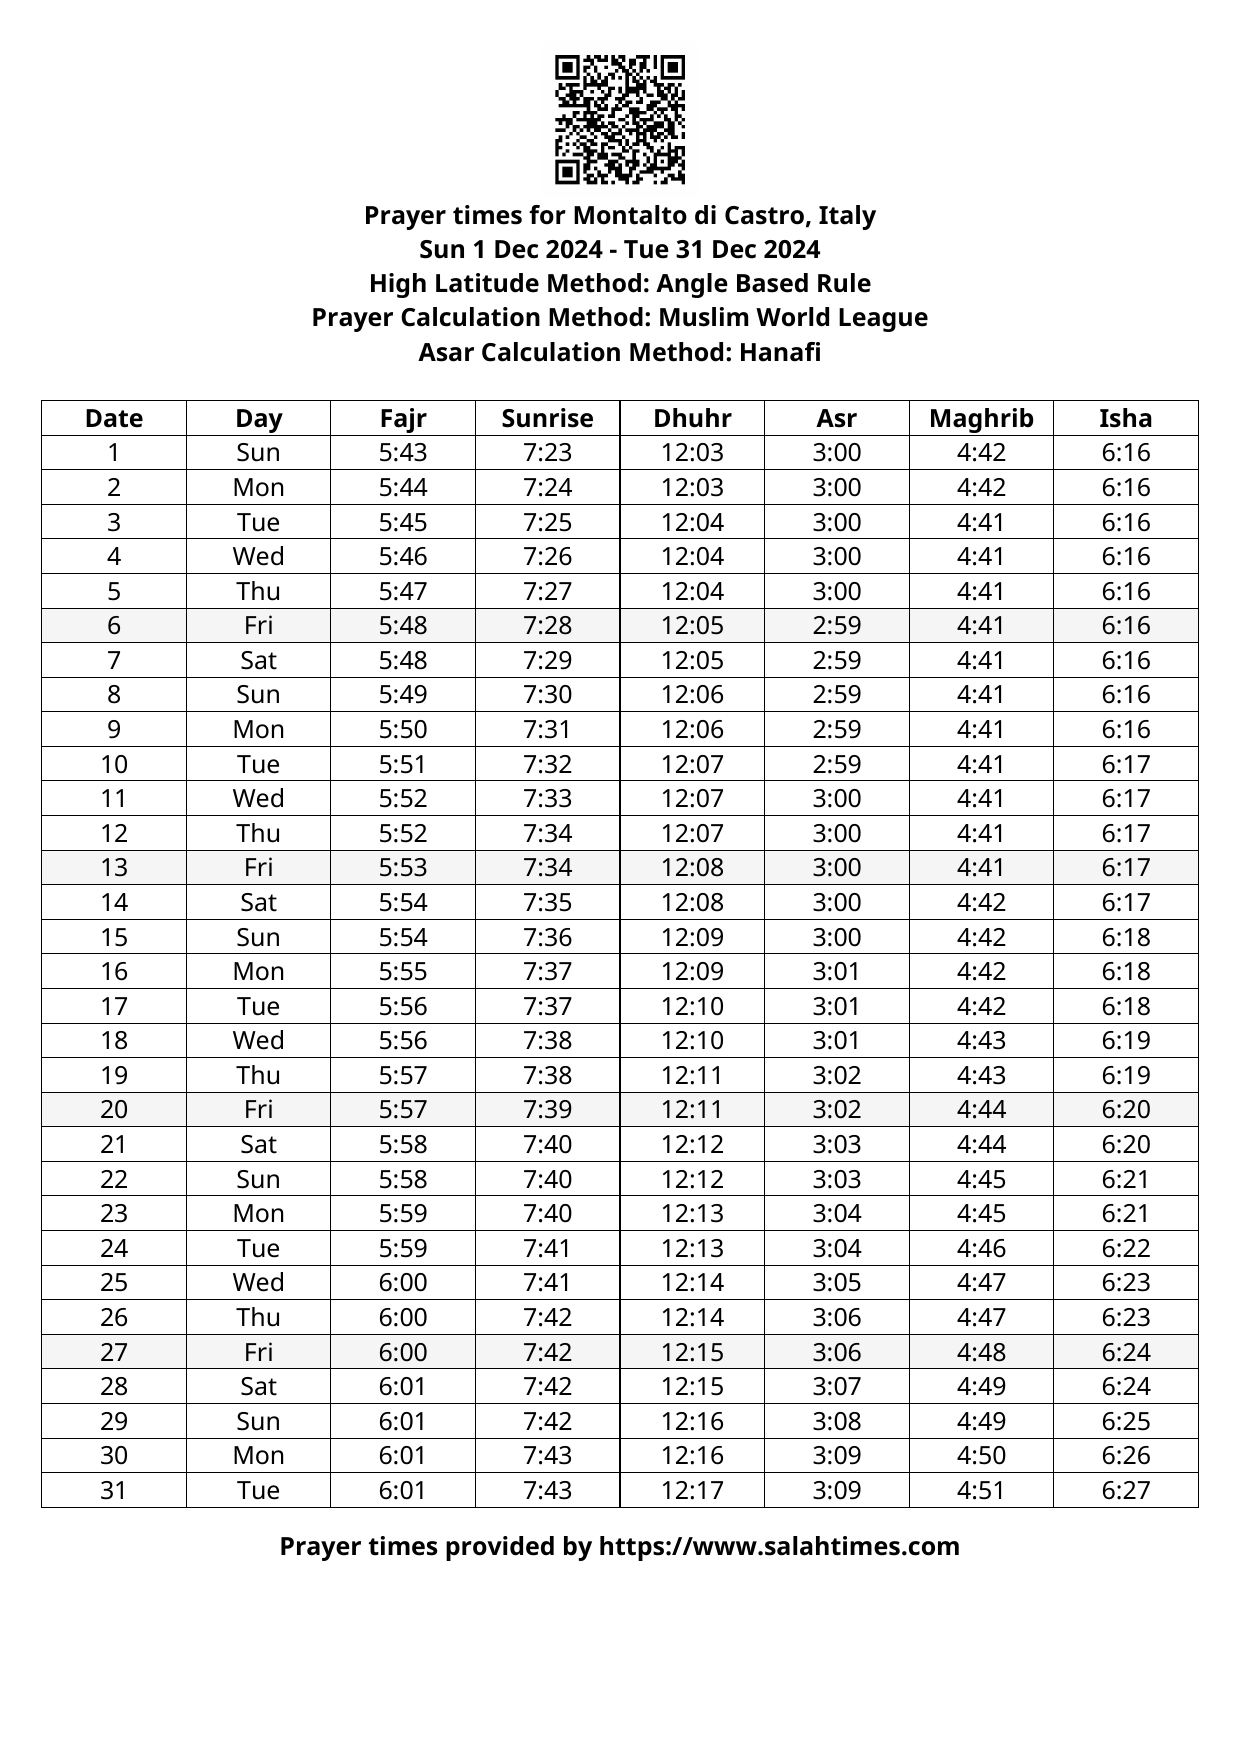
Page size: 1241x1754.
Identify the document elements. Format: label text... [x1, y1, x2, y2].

table_cell 4:44 [910, 1127, 1053, 1161]
table_cell 7:41 [476, 1266, 619, 1299]
table_cell 12:07 [621, 781, 764, 815]
table_cell 14 [42, 885, 186, 919]
picture [542, 41, 699, 198]
table_cell 3:03 [765, 1127, 909, 1161]
table_cell 7:40 [476, 1162, 619, 1195]
table_cell 7:35 [476, 885, 619, 919]
table_cell 7:34 [476, 816, 619, 849]
table_cell 4:41 [910, 851, 1053, 884]
table_cell 6:17 [1054, 781, 1198, 815]
table_cell 12:13 [621, 1231, 764, 1264]
table_cell 12:14 [621, 1300, 764, 1334]
table_cell 3:05 [765, 1266, 909, 1299]
table_cell 12:03 [621, 470, 764, 504]
table_cell 5:49 [331, 678, 475, 711]
table_cell 12:11 [621, 1093, 764, 1126]
table_cell Sun [187, 1404, 330, 1437]
table_cell 3:00 [765, 851, 909, 884]
table_cell Sun [187, 920, 330, 953]
table_cell 6:17 [1054, 851, 1198, 884]
table_cell 4:47 [910, 1300, 1053, 1334]
table_cell 3 [42, 505, 186, 538]
table_cell 12:06 [621, 678, 764, 711]
table_cell 2 [42, 470, 186, 504]
table_cell 3:00 [765, 920, 909, 953]
table_cell 3:04 [765, 1231, 909, 1264]
table_cell 12:11 [621, 1058, 764, 1092]
table_cell 6:23 [1054, 1300, 1198, 1334]
table_cell 5:51 [331, 747, 475, 780]
table_cell Sat [187, 885, 330, 919]
table_cell 6:21 [1054, 1162, 1198, 1195]
table_cell 5 [42, 574, 186, 607]
table_cell 6:16 [1054, 436, 1198, 469]
table_cell 3:01 [765, 1024, 909, 1057]
table_cell 3:07 [765, 1369, 909, 1403]
table_cell 6:16 [1054, 505, 1198, 538]
table_cell 12:15 [621, 1335, 764, 1368]
table_cell 12:09 [621, 954, 764, 988]
table_cell 3:00 [765, 574, 909, 607]
table_cell 3:01 [765, 954, 909, 988]
table_cell 7:40 [476, 1196, 619, 1230]
table_cell 6:19 [1054, 1024, 1198, 1057]
table_cell 6:01 [331, 1369, 475, 1403]
table_cell 6:24 [1054, 1335, 1198, 1368]
table_cell Mon [187, 1439, 330, 1472]
table_cell 4:46 [910, 1231, 1053, 1264]
table_cell 7:42 [476, 1300, 619, 1334]
table_cell Wed [187, 1024, 330, 1057]
table_cell 5:54 [331, 885, 475, 919]
table_cell 22 [42, 1162, 186, 1195]
table_cell 2:59 [765, 747, 909, 780]
table_cell 3:08 [765, 1404, 909, 1437]
table_cell 5:57 [331, 1058, 475, 1092]
table_cell 6:16 [1054, 539, 1198, 573]
table_cell 4:45 [910, 1162, 1053, 1195]
table_cell 12:05 [621, 643, 764, 677]
table_cell 3:00 [765, 505, 909, 538]
table_cell 4:42 [910, 920, 1053, 953]
table_cell 3:00 [765, 436, 909, 469]
table_header Date [42, 401, 186, 434]
table_cell 6:17 [1054, 816, 1198, 849]
table_cell 5:52 [331, 816, 475, 849]
table_cell Fri [187, 609, 330, 642]
table_header Maghrib [910, 401, 1053, 434]
table_cell 4:42 [910, 954, 1053, 988]
table_cell 5:45 [331, 505, 475, 538]
table_header Day [187, 401, 330, 434]
table_cell 5:47 [331, 574, 475, 607]
table_cell 4:41 [910, 539, 1053, 573]
table_cell 12:10 [621, 1024, 764, 1057]
table_cell 4:51 [910, 1473, 1053, 1507]
table_cell 6:00 [331, 1300, 475, 1334]
table_header Sunrise [476, 401, 619, 434]
text Prayer times provided by https://www.salahtimes.com [42, 1528, 1198, 1563]
table_cell Tue [187, 1231, 330, 1264]
table_cell 3:09 [765, 1439, 909, 1472]
table_cell 4:41 [910, 678, 1053, 711]
table_cell 29 [42, 1404, 186, 1437]
table_cell Sun [187, 678, 330, 711]
table_cell 4:41 [910, 643, 1053, 677]
table_cell 7:26 [476, 539, 619, 573]
table_cell 4:42 [910, 885, 1053, 919]
table_cell 5:59 [331, 1231, 475, 1264]
table_cell 12:07 [621, 747, 764, 780]
table_cell 7:27 [476, 574, 619, 607]
table_cell 7:23 [476, 436, 619, 469]
table_cell 3:04 [765, 1196, 909, 1230]
table_cell 6:00 [331, 1335, 475, 1368]
table_cell Sun [187, 436, 330, 469]
table_cell 7:29 [476, 643, 619, 677]
table_cell 7:30 [476, 678, 619, 711]
table_cell Fri [187, 851, 330, 884]
table_cell Tue [187, 989, 330, 1022]
table_cell 5:56 [331, 1024, 475, 1057]
table_cell 7:31 [476, 712, 619, 746]
table_cell 16 [42, 954, 186, 988]
table_cell 6:01 [331, 1404, 475, 1437]
table_cell 31 [42, 1473, 186, 1507]
table_cell 6:21 [1054, 1196, 1198, 1230]
table_cell 7:25 [476, 505, 619, 538]
table_cell 5:55 [331, 954, 475, 988]
table_cell 11 [42, 781, 186, 815]
table_cell 12:16 [621, 1404, 764, 1437]
table_cell 6:22 [1054, 1231, 1198, 1264]
table_cell 7:41 [476, 1231, 619, 1264]
table_cell 3:00 [765, 539, 909, 573]
table_cell 27 [42, 1335, 186, 1368]
table_cell 5:48 [331, 609, 475, 642]
table_cell Mon [187, 712, 330, 746]
table_cell 12:07 [621, 816, 764, 849]
table_cell 12:04 [621, 574, 764, 607]
table_cell 4:41 [910, 505, 1053, 538]
table_cell 15 [42, 920, 186, 953]
table_cell 7:34 [476, 851, 619, 884]
text High Latitude Method: Angle Based Rule [42, 266, 1198, 300]
table_cell 6:01 [331, 1439, 475, 1472]
table_cell 7:40 [476, 1127, 619, 1161]
table_header Fajr [331, 401, 475, 434]
table_cell 9 [42, 712, 186, 746]
table_cell 7:38 [476, 1024, 619, 1057]
table_cell 3:06 [765, 1335, 909, 1368]
table_cell 5:53 [331, 851, 475, 884]
table_cell 6:24 [1054, 1369, 1198, 1403]
text Sun 1 Dec 2024 - Tue 31 Dec 2024 [42, 232, 1198, 266]
table_cell 12:12 [621, 1162, 764, 1195]
table_cell 3:03 [765, 1162, 909, 1195]
table_cell 12:08 [621, 851, 764, 884]
table_cell 6:16 [1054, 643, 1198, 677]
table_cell 12:13 [621, 1196, 764, 1230]
table_cell Mon [187, 1196, 330, 1230]
table_cell 18 [42, 1024, 186, 1057]
table_cell 7:42 [476, 1369, 619, 1403]
table_cell 3:01 [765, 989, 909, 1022]
table_cell Tue [187, 747, 330, 780]
table_cell Thu [187, 574, 330, 607]
table_cell Sat [187, 1127, 330, 1161]
table_cell Wed [187, 539, 330, 573]
table_cell 6:16 [1054, 574, 1198, 607]
table_cell 4:43 [910, 1058, 1053, 1092]
table_cell 4:41 [910, 816, 1053, 849]
table_cell 7:36 [476, 920, 619, 953]
table_cell 3:02 [765, 1093, 909, 1126]
table_cell Wed [187, 1266, 330, 1299]
table_cell 3:02 [765, 1058, 909, 1092]
table_cell 5:44 [331, 470, 475, 504]
text Prayer times for Montalto di Castro, Italy [42, 198, 1198, 232]
table_cell 5:48 [331, 643, 475, 677]
table_cell 8 [42, 678, 186, 711]
table_cell 12:08 [621, 885, 764, 919]
table_header Isha [1054, 401, 1198, 434]
table_cell 12:17 [621, 1473, 764, 1507]
table_cell 4:44 [910, 1093, 1053, 1126]
table_cell Fri [187, 1093, 330, 1126]
table_cell 20 [42, 1093, 186, 1126]
table_cell 4:42 [910, 470, 1053, 504]
table_cell 6:18 [1054, 920, 1198, 953]
table_cell 5:43 [331, 436, 475, 469]
table_cell 6:18 [1054, 989, 1198, 1022]
table_cell 6:00 [331, 1266, 475, 1299]
table_cell 4:49 [910, 1404, 1053, 1437]
table_cell 5:54 [331, 920, 475, 953]
table_cell 6:23 [1054, 1266, 1198, 1299]
table_cell 6:25 [1054, 1404, 1198, 1437]
table_cell 4 [42, 539, 186, 573]
table_cell 4:50 [910, 1439, 1053, 1472]
table_header Asr [765, 401, 909, 434]
table_cell Mon [187, 470, 330, 504]
table_cell 6:16 [1054, 678, 1198, 711]
table_cell Sun [187, 1162, 330, 1195]
table_cell 7:28 [476, 609, 619, 642]
table_cell 4:45 [910, 1196, 1053, 1230]
table_cell 12:10 [621, 989, 764, 1022]
table_cell 5:58 [331, 1162, 475, 1195]
table_cell Tue [187, 1473, 330, 1507]
table_cell 5:56 [331, 989, 475, 1022]
table_cell 4:43 [910, 1024, 1053, 1057]
table_cell Wed [187, 781, 330, 815]
table_cell 7:38 [476, 1058, 619, 1092]
table_cell 12:15 [621, 1369, 764, 1403]
table_cell 6:17 [1054, 747, 1198, 780]
table_cell 6:16 [1054, 712, 1198, 746]
table_cell 2:59 [765, 712, 909, 746]
table_cell 6:16 [1054, 470, 1198, 504]
table_cell 12:16 [621, 1439, 764, 1472]
table_cell 12:05 [621, 609, 764, 642]
table_cell 7:43 [476, 1439, 619, 1472]
table_cell 17 [42, 989, 186, 1022]
table_cell 6:20 [1054, 1127, 1198, 1161]
table_cell 6:16 [1054, 609, 1198, 642]
table_cell 24 [42, 1231, 186, 1264]
table_cell Tue [187, 505, 330, 538]
table_cell 12:04 [621, 539, 764, 573]
table_cell Thu [187, 1058, 330, 1092]
table_cell 4:48 [910, 1335, 1053, 1368]
table_cell 7 [42, 643, 186, 677]
table_cell 5:50 [331, 712, 475, 746]
table_cell 12:12 [621, 1127, 764, 1161]
table_cell 4:47 [910, 1266, 1053, 1299]
table_cell 6:01 [331, 1473, 475, 1507]
table_cell 6:27 [1054, 1473, 1198, 1507]
table_cell 7:39 [476, 1093, 619, 1126]
table_cell 3:09 [765, 1473, 909, 1507]
table_cell 6:18 [1054, 954, 1198, 988]
table_cell Sat [187, 1369, 330, 1403]
table_cell Mon [187, 954, 330, 988]
table_cell 5:52 [331, 781, 475, 815]
table_cell 5:57 [331, 1093, 475, 1126]
table_cell 7:24 [476, 470, 619, 504]
table_cell 3:00 [765, 781, 909, 815]
table_header Dhuhr [621, 401, 764, 434]
table_cell 2:59 [765, 678, 909, 711]
table_cell 7:42 [476, 1404, 619, 1437]
table_cell 6:17 [1054, 885, 1198, 919]
table_cell Sat [187, 643, 330, 677]
table_cell 7:42 [476, 1335, 619, 1368]
table_cell 2:59 [765, 643, 909, 677]
table_cell 7:43 [476, 1473, 619, 1507]
table_cell 3:00 [765, 816, 909, 849]
table_cell 3:00 [765, 885, 909, 919]
table_cell 4:42 [910, 989, 1053, 1022]
table_cell 5:58 [331, 1127, 475, 1161]
text Asar Calculation Method: Hanafi [42, 334, 1198, 368]
table_cell 25 [42, 1266, 186, 1299]
table_cell 12:14 [621, 1266, 764, 1299]
table_cell 5:59 [331, 1196, 475, 1230]
table_cell 4:49 [910, 1369, 1053, 1403]
table_cell 4:41 [910, 609, 1053, 642]
table_cell 19 [42, 1058, 186, 1092]
table_cell Thu [187, 1300, 330, 1334]
table_cell 1 [42, 436, 186, 469]
table_cell 7:37 [476, 989, 619, 1022]
table_cell 4:41 [910, 712, 1053, 746]
table_cell 12:03 [621, 436, 764, 469]
table_cell 12:04 [621, 505, 764, 538]
table_cell 7:37 [476, 954, 619, 988]
table_cell 13 [42, 851, 186, 884]
table_cell 4:41 [910, 747, 1053, 780]
table_cell 12 [42, 816, 186, 849]
table_cell 5:46 [331, 539, 475, 573]
table_cell 6:20 [1054, 1093, 1198, 1126]
table_cell 4:41 [910, 781, 1053, 815]
table_cell 4:42 [910, 436, 1053, 469]
table_cell 6 [42, 609, 186, 642]
table_cell 4:41 [910, 574, 1053, 607]
text Prayer Calculation Method: Muslim World League [42, 300, 1198, 334]
table_cell 7:33 [476, 781, 619, 815]
table_cell 30 [42, 1439, 186, 1472]
table_cell 12:09 [621, 920, 764, 953]
table_cell 7:32 [476, 747, 619, 780]
table_cell Thu [187, 816, 330, 849]
table_cell 23 [42, 1196, 186, 1230]
table_cell 26 [42, 1300, 186, 1334]
table_cell Fri [187, 1335, 330, 1368]
table_cell 3:06 [765, 1300, 909, 1334]
table_cell 12:06 [621, 712, 764, 746]
table_cell 2:59 [765, 609, 909, 642]
table_cell 6:26 [1054, 1439, 1198, 1472]
table_cell 10 [42, 747, 186, 780]
table_cell 3:00 [765, 470, 909, 504]
table_cell 28 [42, 1369, 186, 1403]
table_cell 6:19 [1054, 1058, 1198, 1092]
table_cell 21 [42, 1127, 186, 1161]
